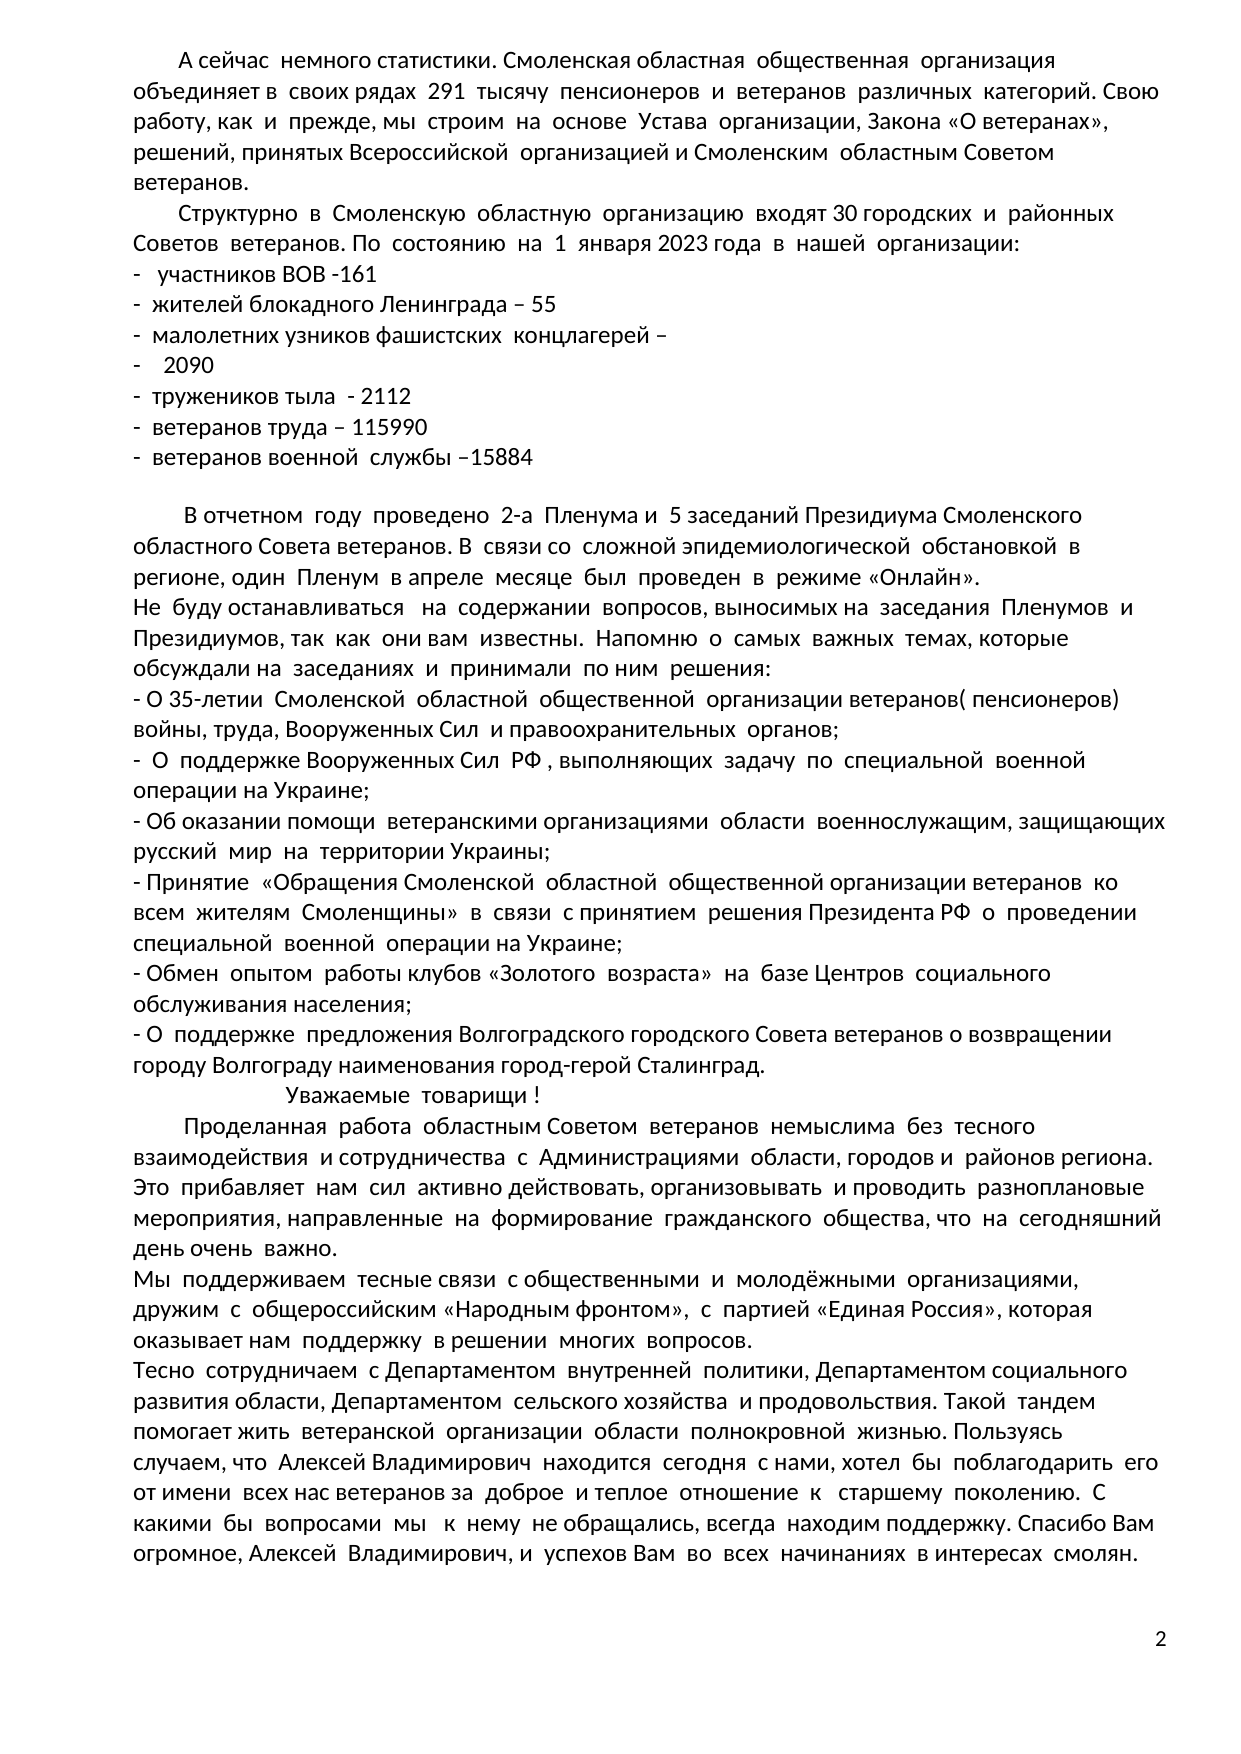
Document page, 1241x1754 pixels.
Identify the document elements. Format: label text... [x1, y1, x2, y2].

text Тесно сотрудничаем с Департаментом внутренней политики, Департаментом социального развития области, Департаментом сельского хозяйства и продовольствия. Такой тандем помогает жить ветеранской организации области полнокровной жизнью. Пользуясь случаем, что Алексей Владимирович находится сегодня с нами, хотел бы поблагодарить его от имени всех нас ветеранов за доброе и теплое отношение к старшему поколению. С какими бы вопросами мы к нему не обращались, всегда находим поддержку. Спасибо Вам огромное, Алексей Владимирович, и успехов Вам во всех начинаниях в интересах смолян. [133, 1354, 1167, 1568]
text - О поддержке предложения Волгоградского городского Совета ветеранов о возвращении городу Волгограду наименования город-герой Сталинград. [133, 1018, 1167, 1079]
text - О поддержке Вооруженных Сил РФ , выполняющих задачу по специальной военной операции на Украине; [133, 744, 1167, 805]
text - тружеников тыла - 2112 [133, 380, 1167, 411]
text Структурно в Смоленскую областную организацию входят 30 городских и районных Советов ветеранов. По состоянию на 1 января 2023 года в нашей организации: [133, 197, 1167, 258]
text - участников ВОВ -161 [133, 258, 1167, 288]
text - Об оказании помощи ветеранскими организациями области военнослужащим, защищающих русский мир на территории Украины; [133, 805, 1167, 866]
text Проделанная работа областным Советом ветеранов немыслима без тесного взаимодействия и сотрудничества с Администрациями области, городов и районов региона. Это прибавляет нам сил активно действовать, организовывать и проводить разноплановые мероприятия, направленные на формирование гражданского общества, что на сегодняшний день очень важно. [133, 1110, 1167, 1263]
text - жителей блокадного Ленинграда – 55 [133, 288, 1167, 319]
text Не буду останавливаться на содержании вопросов, выносимых на заседания Пленумов и Президиумов, так как они вам известны. Напомню о самых важных темах, которые обсуждали на заседаниях и принимали по ним решения: [133, 591, 1167, 683]
text - ветеранов труда – 115990 [133, 411, 1167, 441]
text Мы поддерживаем тесные связи с общественными и молодёжными организациями, дружим с общероссийским «Народным фронтом», с партией «Единая Россия», которая оказывает нам поддержку в решении многих вопросов. [133, 1263, 1167, 1354]
text - Принятие «Обращения Смоленской областной общественной организации ветеранов ко всем жителям Смоленщины» в связи с принятием решения Президента РФ о проведении специальной военной операции на Украине; [133, 866, 1167, 957]
text - 2090 [133, 349, 1167, 380]
text В отчетном году проведено 2-а Пленума и 5 заседаний Президиума Смоленского областного Совета ветеранов. В связи со сложной эпидемиологической обстановкой в регионе, один Пленум в апреле месяце был проведен в режиме «Онлайн». [133, 500, 1167, 591]
text - малолетних узников фашистских концлагерей – [133, 319, 1167, 349]
text - ветеранов военной службы –15884 [133, 441, 1167, 472]
text Уважаемые товарищи ! [133, 1079, 1167, 1110]
text А сейчас немного статистики. Смоленская областная общественная организация объединяет в своих рядах 291 тысячу пенсионеров и ветеранов различных категорий. Свою работу, как и прежде, мы строим на основе Устава организации, Закона «О ветеранах», решений, принятых Всероссийской организацией и Смоленским областным Советом ветеранов. [133, 44, 1167, 197]
text - Обмен опытом работы клубов «Золотого возраста» на базе Центров социального обслуживания населения; [133, 957, 1167, 1018]
text - О 35-летии Смоленской областной общественной организации ветеранов( пенсионеров) войны, труда, Вооруженных Сил и правоохранительных органов; [133, 683, 1167, 744]
